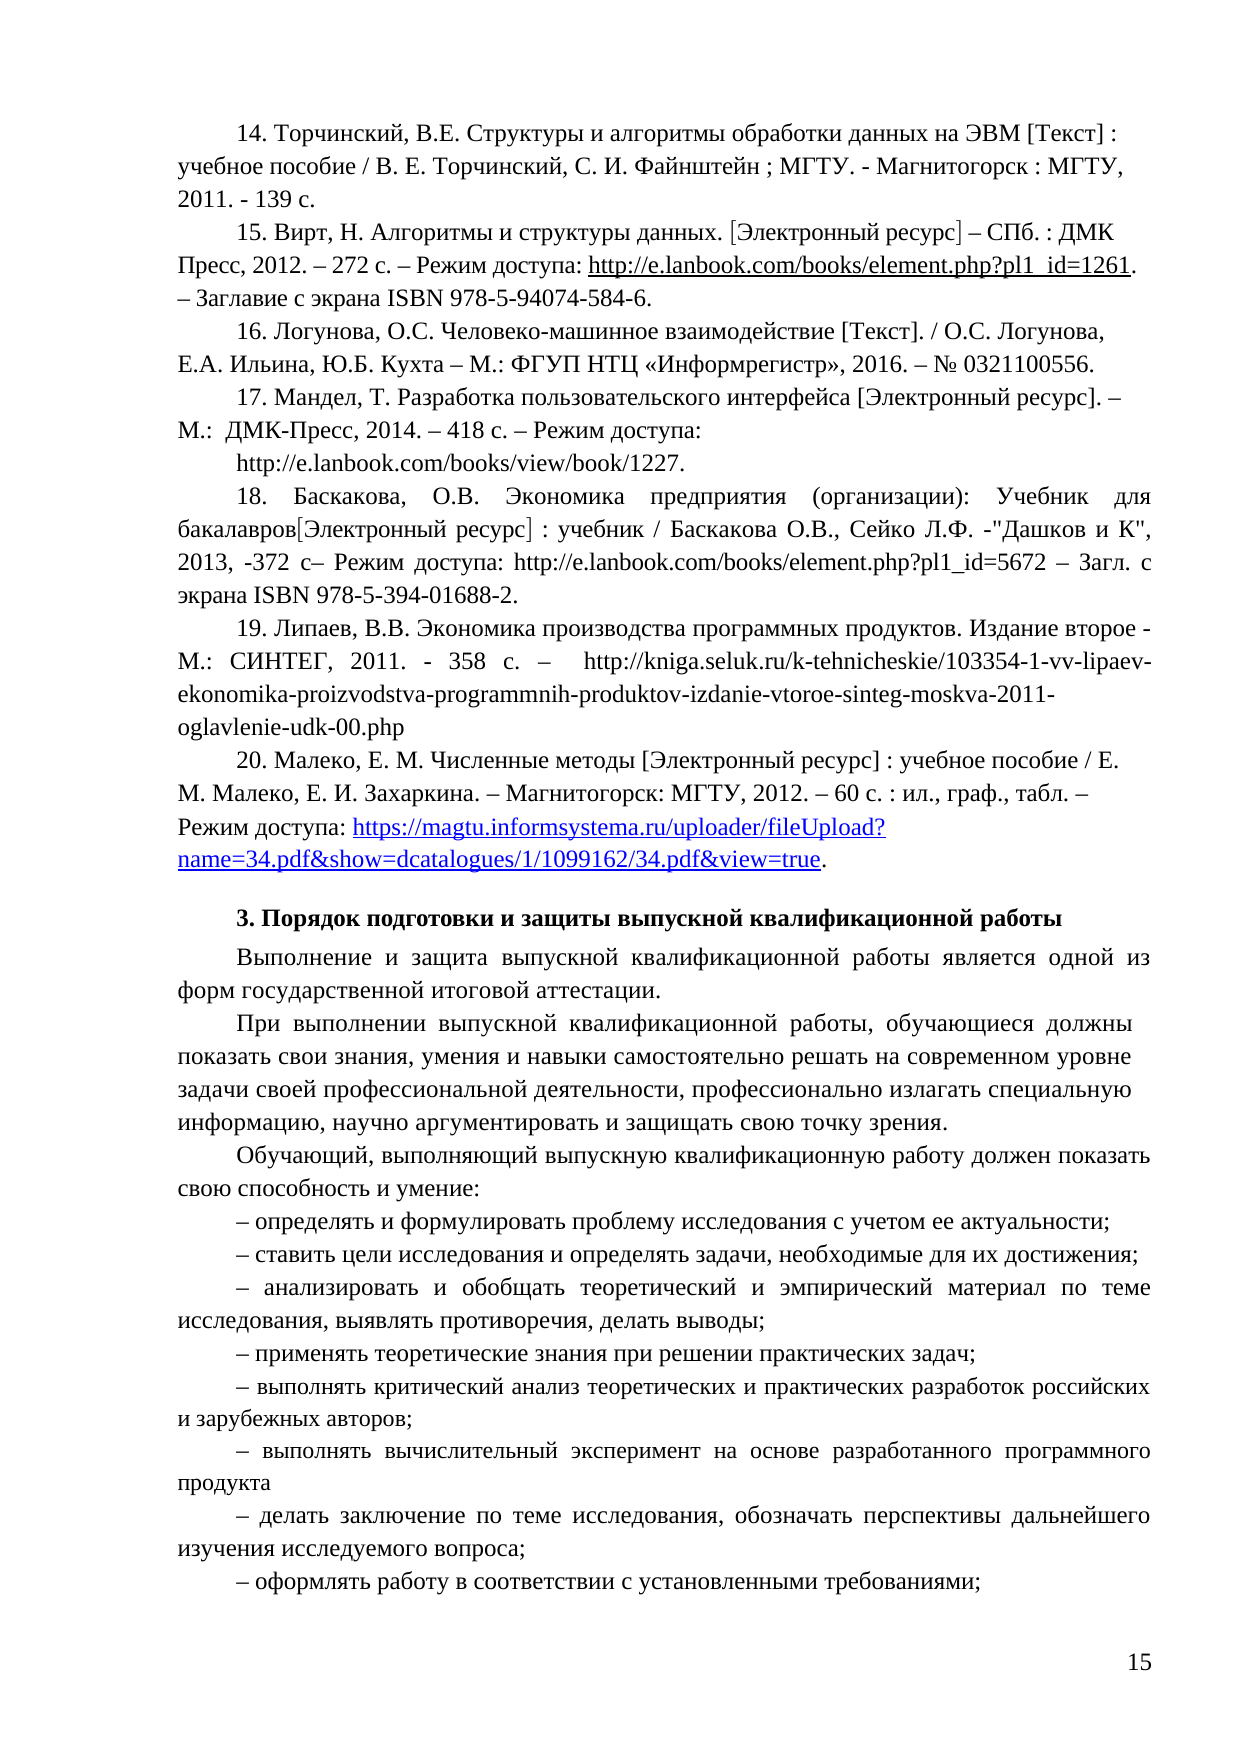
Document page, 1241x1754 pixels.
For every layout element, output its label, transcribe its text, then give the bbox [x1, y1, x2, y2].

list 17. Мандел, Т. Разработка пользовательского интерфейса [Электронный ресурс]. – М.: ДМК-Пресс, 2014. – 418 с. – Режим доступа: [177, 382, 1152, 444]
list 15. Вирт, Н. Алгоритмы и структуры данных. Электронный ресурс – СПб. : ДМК Пресс, 2012. – 272 с. – Режим доступа: http://e.lanbook.com/books/element.php?pl1_id=1261. – Заглавие с экрана ISBN 978-5-94074-584-6. [177, 217, 1152, 312]
text Обучающий, выполняющий выпускную квалификационную работу должен показать свою способность и умение: [177, 1140, 1152, 1202]
subtitle 3. Порядок подготовки и защиты выпускной квалификационной работы [177, 903, 1152, 931]
text Выполнение и защита выпускной квалификационной работы является одной из форм государственной итоговой аттестации. [177, 942, 1152, 1004]
list http://e.lanbook.com/books/view/book/1227. [177, 448, 1152, 477]
text При выполнении выпускной квалификационной работы, обучающиеся должны показать свои знания, умения и навыки самостоятельно решать на современном уровне задачи своей профессиональной деятельности, профессионально излагать специальную информацию, научно аргументировать и защищать свою точку зрения. [177, 1008, 1134, 1136]
list 19. Липаев, В.В. Экономика производства программных продуктов. Издание второе -М.: СИНТЕГ, 2011. - 358 с. – http://kniga.seluk.ru/k-tehnicheskie/103354-1-vv-lipaev-ekonomika-proizvodstva-programmnih-produktov-izdanie-vtoroe-sinteg-moskva-2011-oglavlenie-udk-00.php [177, 613, 1152, 741]
list 16. Логунова, О.С. Человеко-машинное взаимодействие [Текст]. / О.С. Логунова, Е.А. Ильина, Ю.Б. Кухта – М.: ФГУП НТЦ «Информрегистр», 2016. – № 0321100556. [177, 316, 1152, 378]
text – определять и формулировать проблему исследования с учетом ее актуальности; [177, 1206, 1152, 1235]
list 14. Торчинский, В.Е. Структуры и алгоритмы обработки данных на ЭВМ [Текст] : учебное пособие / В. Е. Торчинский, С. И. Файнштейн ; МГТУ. - Магнитогорск : МГТУ, 2011. - 139 с. [177, 118, 1152, 213]
text – анализировать и обобщать теоретический и эмпирический материал по теме исследования, выявлять противоречия, делать выводы; [177, 1272, 1152, 1334]
text – оформлять работу в соответствии с установленными требованиями; [177, 1566, 1152, 1595]
text – делать заключение по теме исследования, обозначать перспективы дальнейшего изучения исследуемого вопроса; [177, 1500, 1152, 1562]
text – выполнять критический анализ теоретических и практических разработок российских и зарубежных авторов; [177, 1371, 1152, 1432]
text – ставить цели исследования и определять задачи, необходимые для их достижения; [177, 1239, 1152, 1268]
list 20. Малеко, Е. М. Численные методы [Электронный ресурс] : учебное пособие / Е. М. Малеко, Е. И. Захаркина. – Магнитогорск: МГТУ, 2012. – 60 с. : ил., граф., табл. – Режим доступа: https://magtu.informsystema.ru/uploader/fileUpload?name=34.pdf&show=dcatalogues/1/1099162/34.pdf&view=true. [177, 746, 1152, 873]
text – выполнять вычислительный эксперимент на основе разработанного программного продукта [177, 1436, 1152, 1496]
list 18. Баскакова, О.В. Экономика предприятия (организации): Учебник для бакалавровЭлектронный ресурс : учебник / Баскакова О.В., Сейко Л.Ф. -"Дашков и К", 2013, -372 с– Режим доступа: http://e.lanbook.com/books/element.php?pl1_id=5672 – Загл. с экрана ISBN 978-5-394-01688-2. [177, 481, 1152, 609]
text – применять теоретические знания при решении практических задач; [177, 1338, 1152, 1367]
